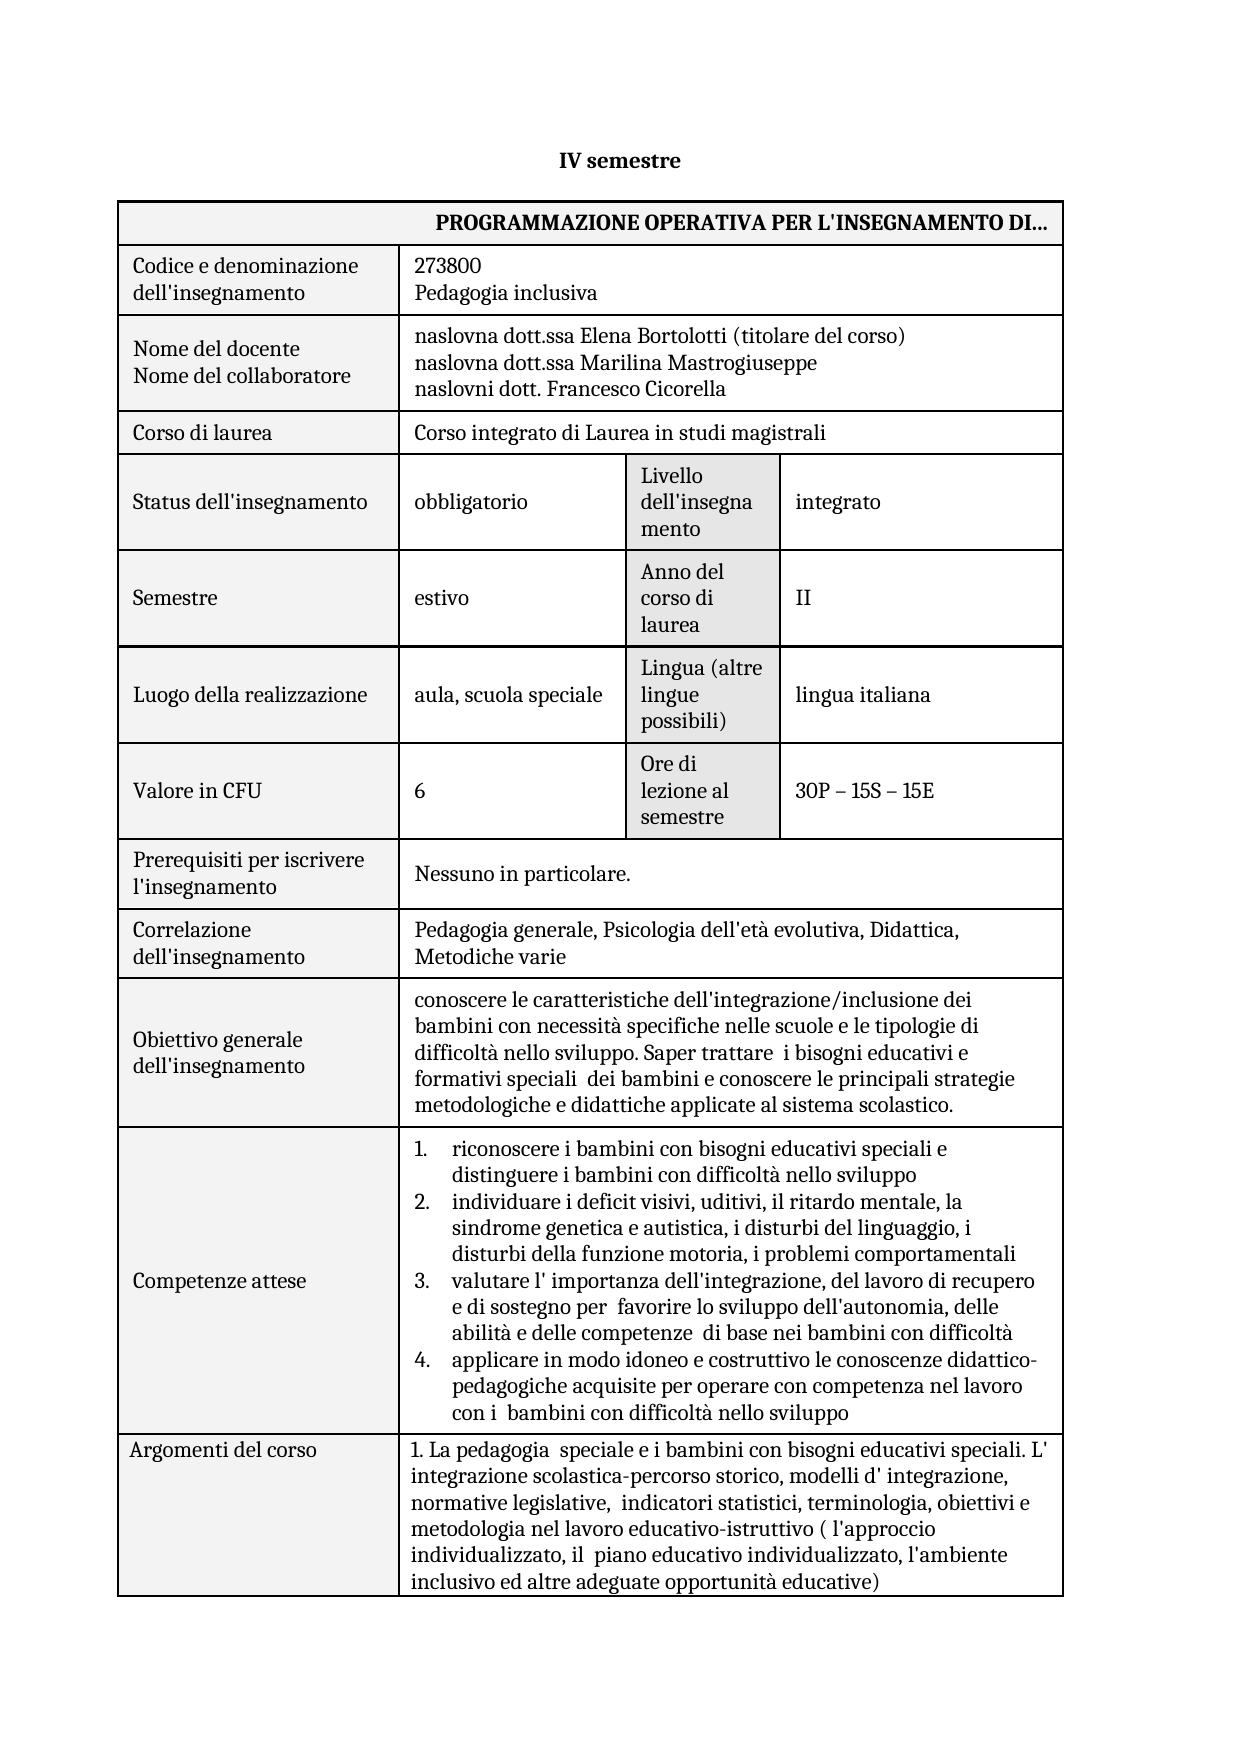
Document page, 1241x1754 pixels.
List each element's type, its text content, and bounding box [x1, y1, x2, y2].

table_cell Valore in CFU [119, 744, 398, 838]
table_cell II [781, 551, 1062, 645]
table_cell Luogo della realizzazione [119, 648, 398, 742]
table_cell lingua italiana [781, 648, 1062, 742]
table_cell Ore di lezione al semestre [627, 744, 779, 838]
table_cell Corso integrato di Laurea in studi magistrali [400, 412, 1062, 453]
table_cell 6 [400, 744, 625, 838]
table_cell Lingua (altre lingue possibili) [627, 648, 779, 742]
table_cell Correlazione dell'insegnamento [119, 910, 398, 977]
table_cell Semestre [119, 551, 398, 645]
table_cell Nessuno in particolare. [400, 840, 1062, 907]
table_header PROGRAMMAZIONE OPERATIVA PER L'INSEGNAMENTO DI... [119, 203, 1062, 244]
table_cell Pedagogia generale, Psicologia dell'età evolutiva, Didattica, Metodiche varie [400, 910, 1062, 977]
table_cell Corso di laurea [119, 412, 398, 453]
text IV semestre [148, 148, 1093, 174]
table_cell integrato [781, 455, 1062, 549]
table_cell aula, scuola speciale [400, 648, 625, 742]
table_cell conoscere le caratteristiche dell'integrazione/inclusione dei bambini con necessità specifiche nelle scuole e le tipologie di difficoltà nello sviluppo. Saper trattare i bisogni educativi e formativi speciali dei bambini e conoscere le principali strategie metodologiche e didattiche applicate al sistema scolastico. [400, 979, 1062, 1126]
table_cell Livello dell'insegnamento [627, 455, 779, 549]
table_cell Obiettivo generale dell'insegnamento [119, 979, 398, 1126]
table_cell naslovna dott.ssa Elena Bortolotti (titolare del corso) naslovna dott.ssa Marilina Mastrogiuseppe naslovni dott. Francesco Cicorella [400, 316, 1062, 410]
table_cell Anno del corso di laurea [627, 551, 779, 645]
table_cell 273800 Pedagogia inclusiva [400, 246, 1062, 313]
table_cell Nome del docente Nome del collaboratore [119, 316, 398, 410]
table_cell obbligatorio [400, 455, 625, 549]
table_cell Codice e denominazione dell'insegnamento [119, 246, 398, 313]
table_cell Prerequisiti per iscrivere l'insegnamento [119, 840, 398, 907]
table_cell estivo [400, 551, 625, 645]
table_cell 30P – 15S – 15E [781, 744, 1062, 838]
table_cell Argomenti del corso [119, 1435, 398, 1595]
table_cell riconoscere i bambini con bisogni educativi speciali e distinguere i bambini con difficoltà nello sviluppo individuare i deficit visivi, uditivi, il ritardo mentale, la sindrome genetica e autistica, i disturbi del linguaggio, i disturbi della funzione motoria, i problemi comportamentali valutare l' importanza dell'integrazione, del lavoro di recupero e di sostegno per favorire lo sviluppo dell'autonomia, delle abilità e delle competenze di base nei bambini con difficoltà applicare in modo idoneo e costruttivo le conoscenze didattico-pedagogiche acquisite per operare con competenza nel lavoro con i bambini con difficoltà nello sviluppo [400, 1128, 1062, 1433]
table_cell Status dell'insegnamento [119, 455, 398, 549]
table_cell Competenze attese [119, 1128, 398, 1433]
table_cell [400, 1435, 1062, 1595]
